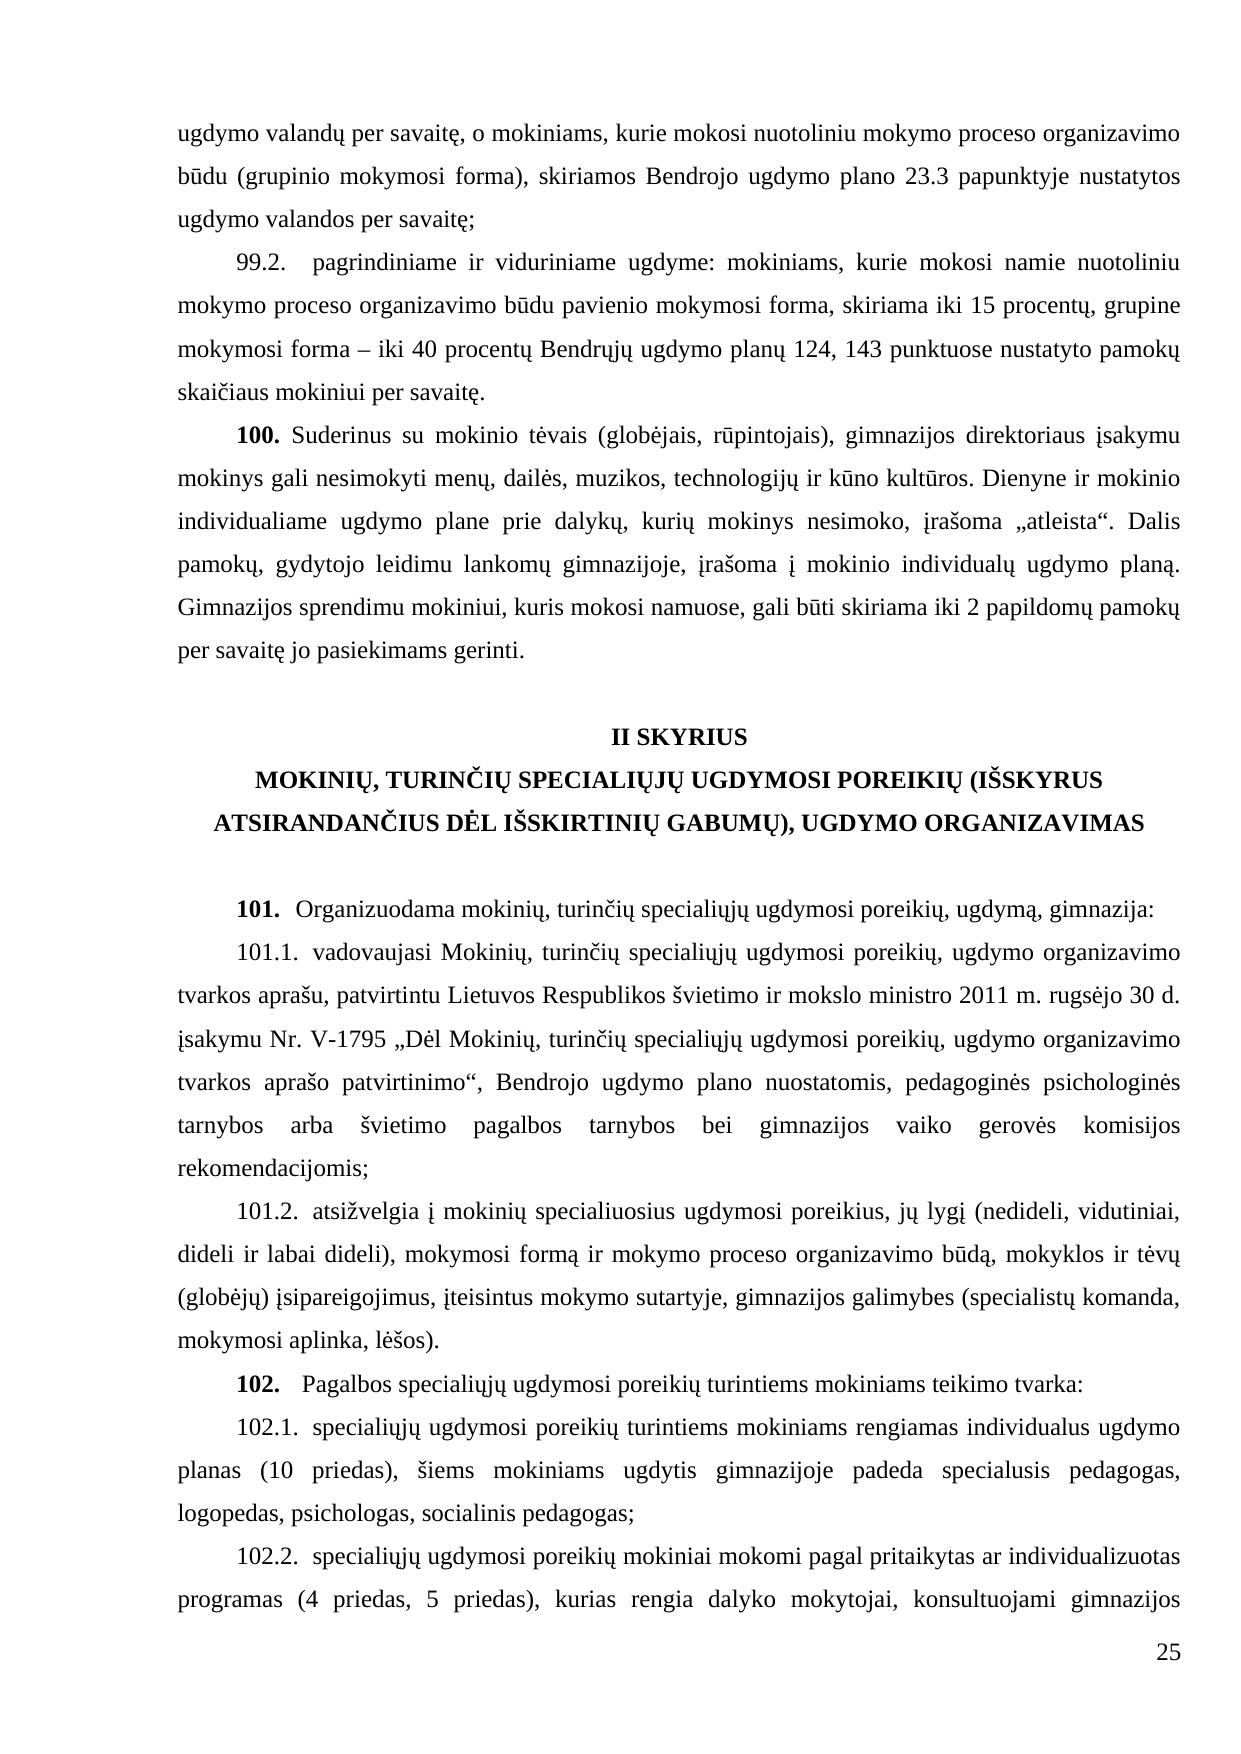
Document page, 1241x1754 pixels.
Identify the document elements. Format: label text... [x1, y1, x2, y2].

list MOKINIŲ, TURINČIŲ SPECIALIŲJŲ UGDYMOSI POREIKIŲ (IŠSKYRUS ATSIRANDANČIUS DĖL IŠSKIRTINIŲ GABUMŲ), UGDYMO ORGANIZAVIMAS [177, 765, 1181, 837]
list Organizuodama mokinių, turinčių specialiųjų ugdymosi poreikių, ugdymą, gimnazija: [177, 894, 1181, 923]
list pagrindiniame ir viduriniame ugdyme: mokiniams, kurie mokosi namie nuotoliniu mokymo proceso organizavimo būdu pavienio mokymosi forma, skiriama iki 15 procentų, grupine mokymosi forma – iki 40 procentų Bendrųjų ugdymo planų 124, 143 punktuose nustatyto pamokų skaičiaus mokiniui per savaitę. [177, 247, 1181, 406]
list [177, 118, 1181, 233]
text II SKYRIUS [177, 722, 1181, 751]
list atsižvelgia į mokinių specialiuosius ugdymosi poreikius, jų lygį (nedideli, vidutiniai, dideli ir labai dideli), mokymosi formą ir mokymo proceso organizavimo būdą, mokyklos ir tėvų (globėjų) įsipareigojimus, įteisintus mokymo sutartyje, gimnazijos galimybes (specialistų komanda, mokymosi aplinka, lėšos). [177, 1196, 1181, 1354]
list specialiųjų ugdymosi poreikių turintiems mokiniams rengiamas individualus ugdymo planas (10 priedas), šiems mokiniams ugdytis gimnazijoje padeda specialusis pedagogas, logopedas, psichologas, socialinis pedagogas; [177, 1412, 1181, 1527]
list vadovaujasi Mokinių, turinčių specialiųjų ugdymosi poreikių, ugdymo organizavimo tvarkos aprašu, patvirtintu Lietuvos Respublikos švietimo ir mokslo ministro 2011 m. rugsėjo 30 d. įsakymu Nr. V-1795 „Dėl Mokinių, turinčių specialiųjų ugdymosi poreikių, ugdymo organizavimo tvarkos aprašo patvirtinimo“, Bendrojo ugdymo plano nuostatomis, pedagoginės psichologinės tarnybos arba švietimo pagalbos tarnybos bei gimnazijos vaiko gerovės komisijos rekomendacijomis; [177, 937, 1181, 1182]
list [177, 1541, 1181, 1613]
list Pagalbos specialiųjų ugdymosi poreikių turintiems mokiniams teikimo tvarka: [177, 1369, 1181, 1397]
list Suderinus su mokinio tėvais (globėjais, rūpintojais), gimnazijos direktoriaus įsakymu mokinys gali nesimokyti menų, dailės, muzikos, technologijų ir kūno kultūros. Dienyne ir mokinio individualiame ugdymo plane prie dalykų, kurių mokinys nesimoko, įrašoma „atleista“. Dalis pamokų, gydytojo leidimu lankomų gimnazijoje, įrašoma į mokinio individualų ugdymo planą. Gimnazijos sprendimu mokiniui, kuris mokosi namuose, gali būti skiriama iki 2 papildomų pamokų per savaitę jo pasiekimams gerinti. [177, 420, 1181, 664]
